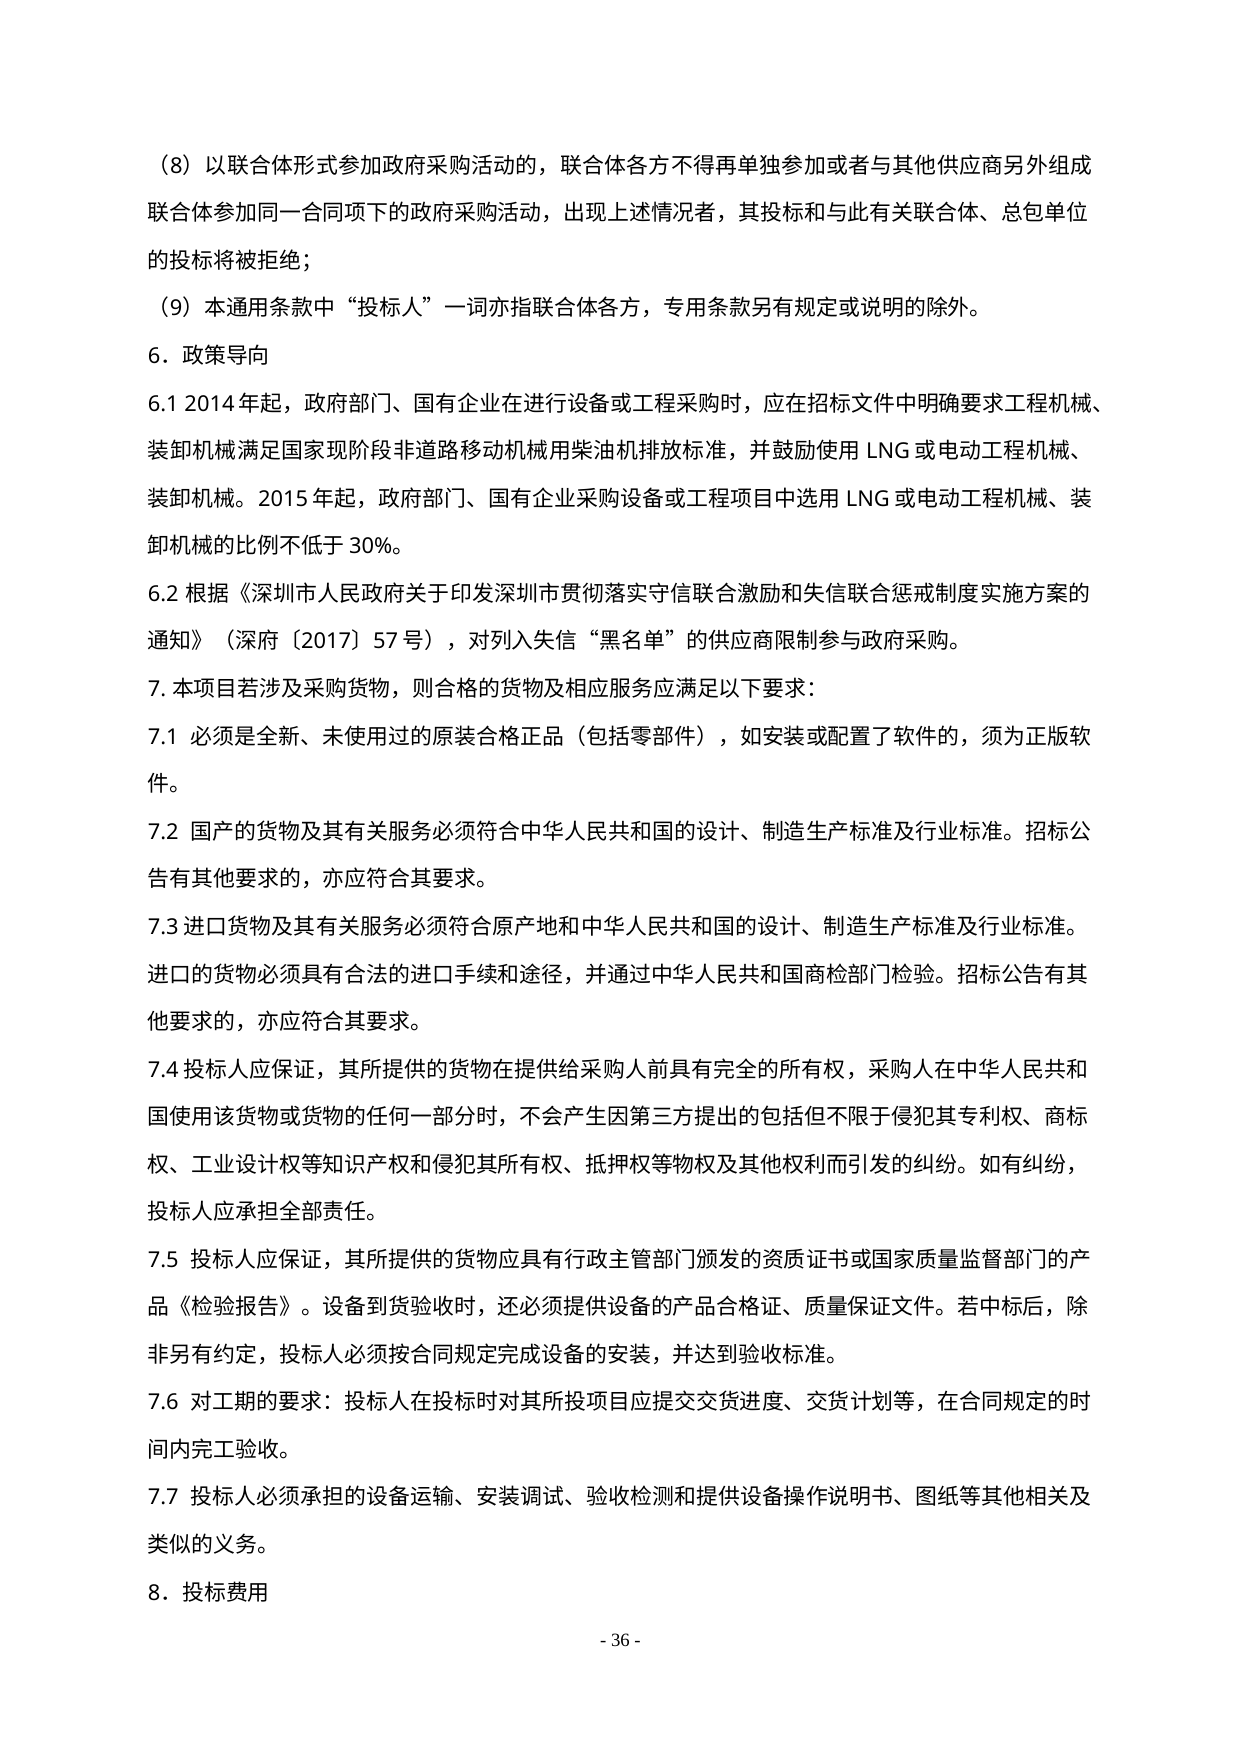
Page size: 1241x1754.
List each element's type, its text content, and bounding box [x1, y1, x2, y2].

text 7.5 投标人应保证，其所提供的货物应具有行政主管部门颁发的资质证书或国家质量监督部门的产品《检验报告》。设备到货验收时，还必须提供设备的产品合格证、质量保证文件。若中标后，除非另有约定，投标人必须按合同规定完成设备的安装，并达到验收标准。 [148, 1242, 1092, 1368]
text 6.2 根据《深圳市人民政府关于印发深圳市贯彻落实守信联合激励和失信联合惩戒制度实施方案的通知》（深府〔2017〕57号），对列入失信“黑名单”的供应商限制参与政府采购。 [148, 576, 1092, 655]
text 7.6 对工期的要求：投标人在投标时对其所投项目应提交交货进度、交货计划等，在合同规定的时间内完工验收。 [148, 1384, 1092, 1463]
text （8）以联合体形式参加政府采购活动的，联合体各方不得再单独参加或者与其他供应商另外组成联合体参加同一合同项下的政府采购活动，出现上述情况者，其投标和与此有关联合体、总包单位的投标将被拒绝； [148, 148, 1092, 274]
text 6.1 2014年起，政府部门、国有企业在进行设备或工程采购时，应在招标文件中明确要求工程机械、装卸机械满足国家现阶段非道路移动机械用柴油机排放标准，并鼓励使用LNG或电动工程机械、装卸机械。2015年起，政府部门、国有企业采购设备或工程项目中选用LNG或电动工程机械、装卸机械的比例不低于30%。 [148, 386, 1092, 560]
text 6．政策导向 [148, 338, 1092, 370]
text 8．投标费用 [148, 1574, 1092, 1606]
text 7.7 投标人必须承担的设备运输、安装调试、验收检测和提供设备操作说明书、图纸等其他相关及类似的义务。 [148, 1479, 1092, 1559]
text 7.4投标人应保证，其所提供的货物在提供给采购人前具有完全的所有权，采购人在中华人民共和国使用该货物或货物的任何一部分时，不会产生因第三方提出的包括但不限于侵犯其专利权、商标权、工业设计权等知识产权和侵犯其所有权、抵押权等物权及其他权利而引发的纠纷。如有纠纷，投标人应承担全部责任。 [148, 1052, 1092, 1226]
text （9）本通用条款中“投标人”一词亦指联合体各方，专用条款另有规定或说明的除外。 [148, 290, 1092, 322]
text 7.1 必须是全新、未使用过的原装合格正品（包括零部件），如安装或配置了软件的，须为正版软件。 [148, 719, 1092, 798]
text 7.3进口货物及其有关服务必须符合原产地和中华人民共和国的设计、制造生产标准及行业标准。进口的货物必须具有合法的进口手续和途径，并通过中华人民共和国商检部门检验。招标公告有其他要求的，亦应符合其要求。 [148, 909, 1092, 1036]
text 7.2 国产的货物及其有关服务必须符合中华人民共和国的设计、制造生产标准及行业标准。招标公告有其他要求的，亦应符合其要求。 [148, 814, 1092, 893]
text 7. 本项目若涉及采购货物，则合格的货物及相应服务应满足以下要求： [148, 671, 1092, 703]
